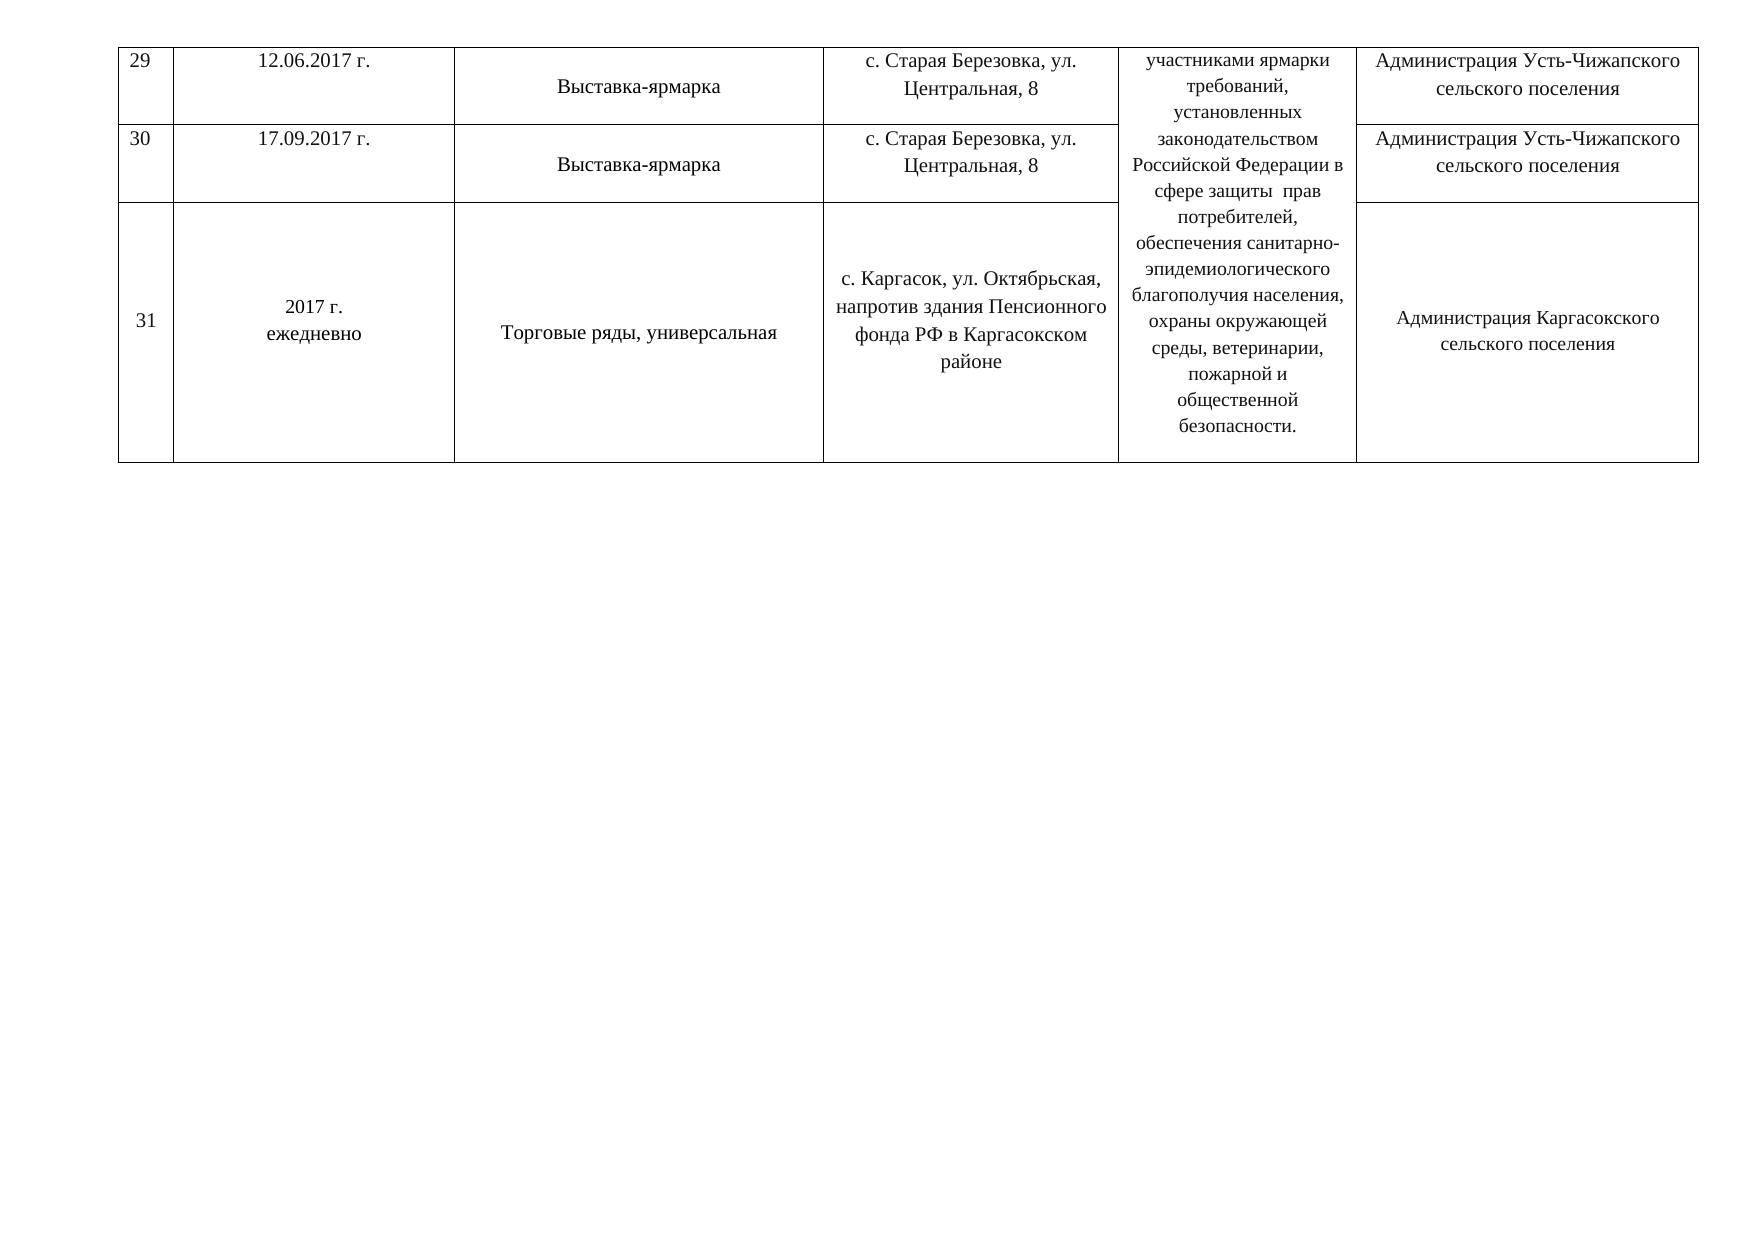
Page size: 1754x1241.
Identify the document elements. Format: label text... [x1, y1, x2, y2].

table_cell Выставка-ярмарка [455, 125, 823, 202]
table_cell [1119, 48, 1356, 462]
table_cell 17.09.2017 г. [174, 125, 454, 202]
table_cell 2017 г. ежедневно [174, 203, 454, 462]
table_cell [1357, 48, 1698, 124]
table_cell 29 [119, 48, 173, 124]
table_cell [824, 48, 1118, 124]
table_cell Выставка-ярмарка [455, 48, 823, 124]
table_cell Администрация Каргасокского сельского поселения [1357, 203, 1698, 462]
table_cell с. Старая Березовка, ул. Центральная, 8 [824, 125, 1118, 202]
table_cell с. Каргасок, ул. Октябрьская, напротив здания Пенсионного фонда РФ в Каргасокском районе [824, 203, 1118, 462]
table_cell 30 [119, 125, 173, 202]
table_cell 12.06.2017 г. [174, 48, 454, 124]
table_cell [1357, 125, 1698, 202]
table_cell Торговые ряды, универсальная [455, 203, 823, 462]
table_cell 31 [119, 203, 173, 462]
